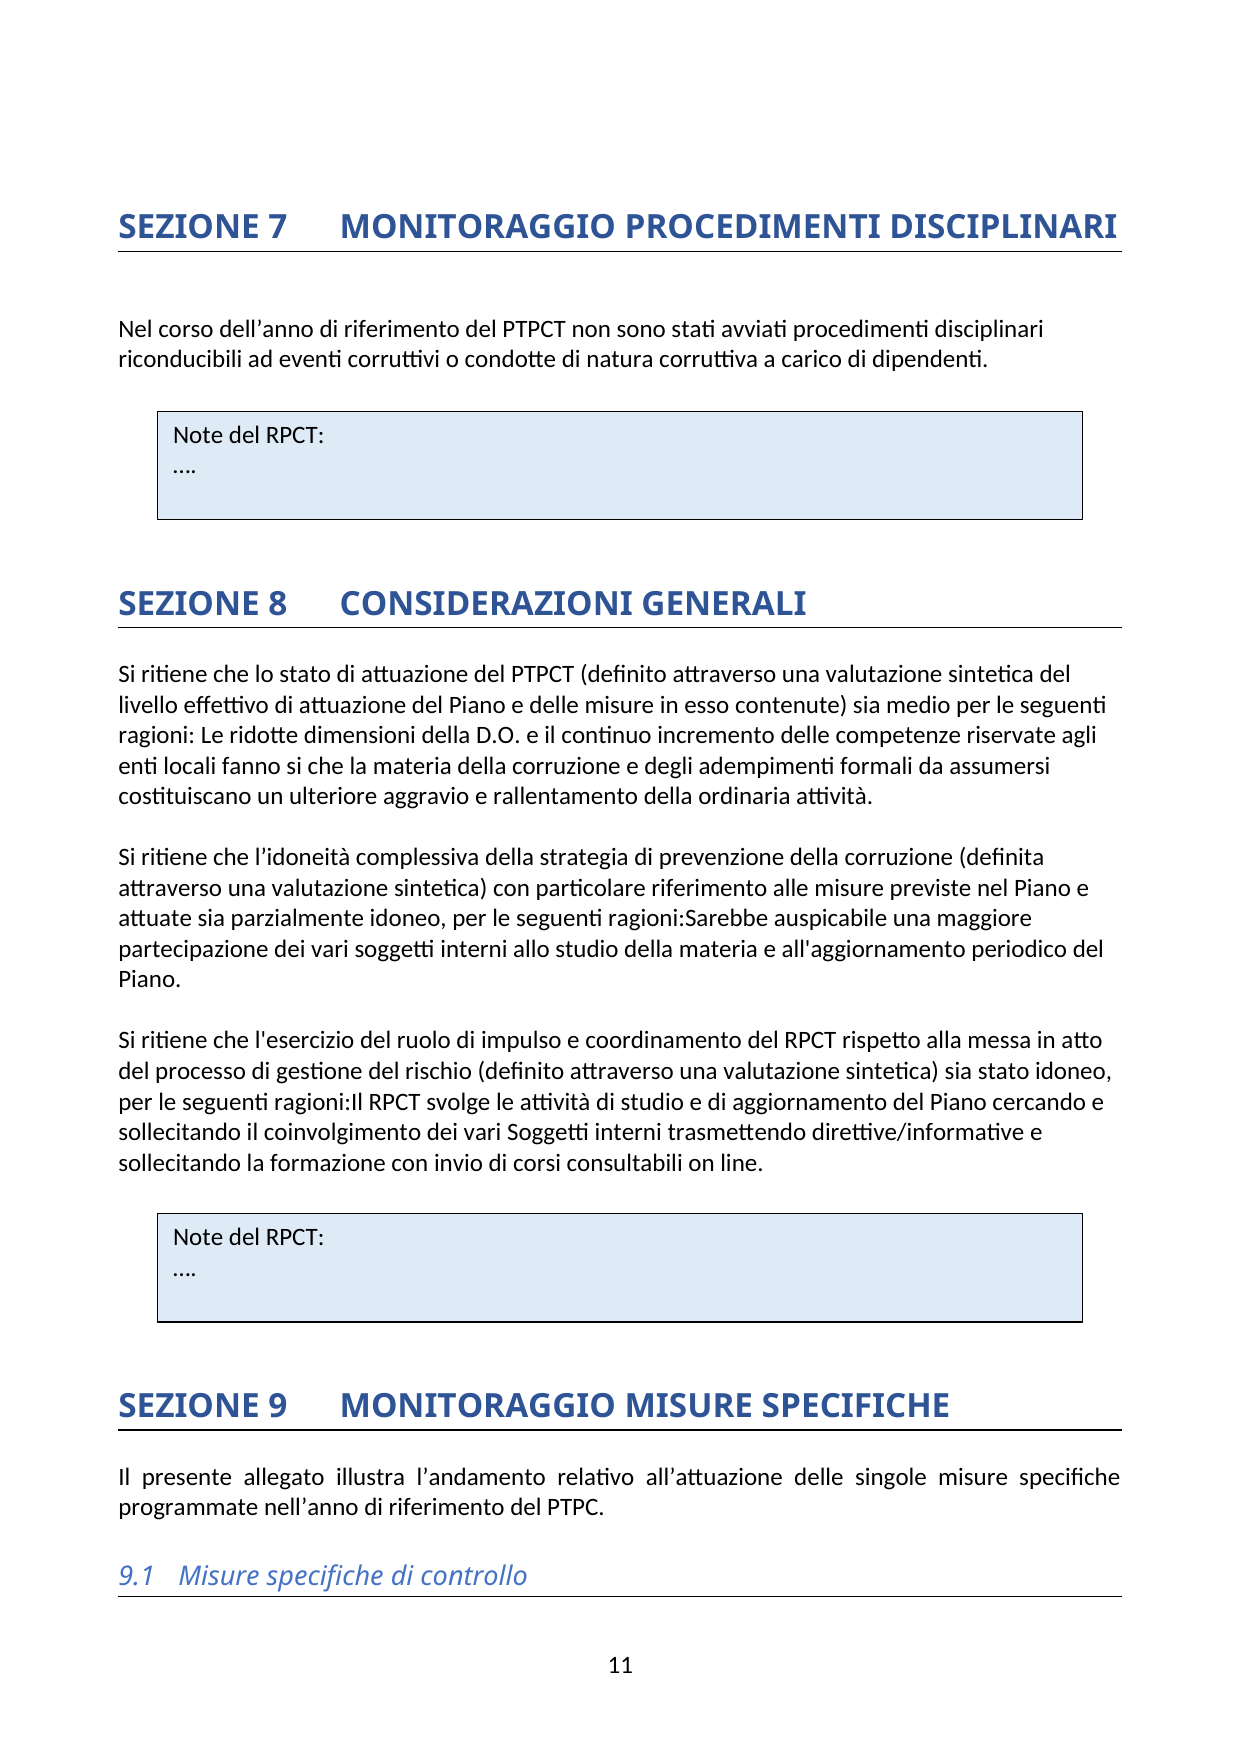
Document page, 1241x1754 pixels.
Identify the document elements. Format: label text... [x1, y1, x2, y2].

text Si ritiene che lo stato di attuazione del PTPCT (definito attraverso una valutazione sintetica del livello effettivo di attuazione del Piano e delle misure in esso contenute) sia medio per le seguenti ragioni: Le ridotte dimensioni della D.O. e il continuo incremento delle competenze riservate agli enti locali fanno si che la materia della corruzione e degli adempimenti formali da assumersi costituiscano un ulteriore aggravio e rallentamento della ordinaria attività. Si ritiene che l’idoneità complessiva della strategia di prevenzione della corruzione (definita attraverso una valutazione sintetica) con particolare riferimento alle misure previste nel Piano e attuate sia parzialmente idoneo, per le seguenti ragioni:Sarebbe auspicabile una maggiore partecipazione dei vari soggetti interni allo studio della materia e all'aggiornamento periodico del Piano. Si ritiene che l'esercizio del ruolo di impulso e coordinamento del RPCT rispetto alla messa in atto del processo di gestione del rischio (definito attraverso una valutazione sintetica) sia stato idoneo, per le seguenti ragioni:Il RPCT svolge le attività di studio e di aggiornamento del Piano cercando e sollecitando il coinvolgimento dei vari Soggetti interni trasmettendo direttive/informative e sollecitando la formazione con invio di corsi consultabili on line. [118, 658, 1122, 1177]
text Nel corso dell’anno di riferimento del PTPCT non sono stati avviati procedimenti disciplinari riconducibili ad eventi corruttivi o condotte di natura corruttiva a carico di dipendenti. [118, 282, 1122, 374]
subtitle MONITORAGGIO MISURE SPECIFICHE [118, 1382, 1122, 1429]
subtitle CONSIDERAZIONI GENERALI [118, 579, 1122, 627]
subtitle Misure specifiche di controllo [118, 1557, 1122, 1596]
text Il presente allegato illustra l’andamento relativo all’attuazione delle singole misure specifiche programmate nell’anno di riferimento del PTPC. [118, 1461, 1122, 1522]
subtitle MONITORAGGIO PROCEDIMENTI DISCIPLINARI [118, 203, 1122, 251]
